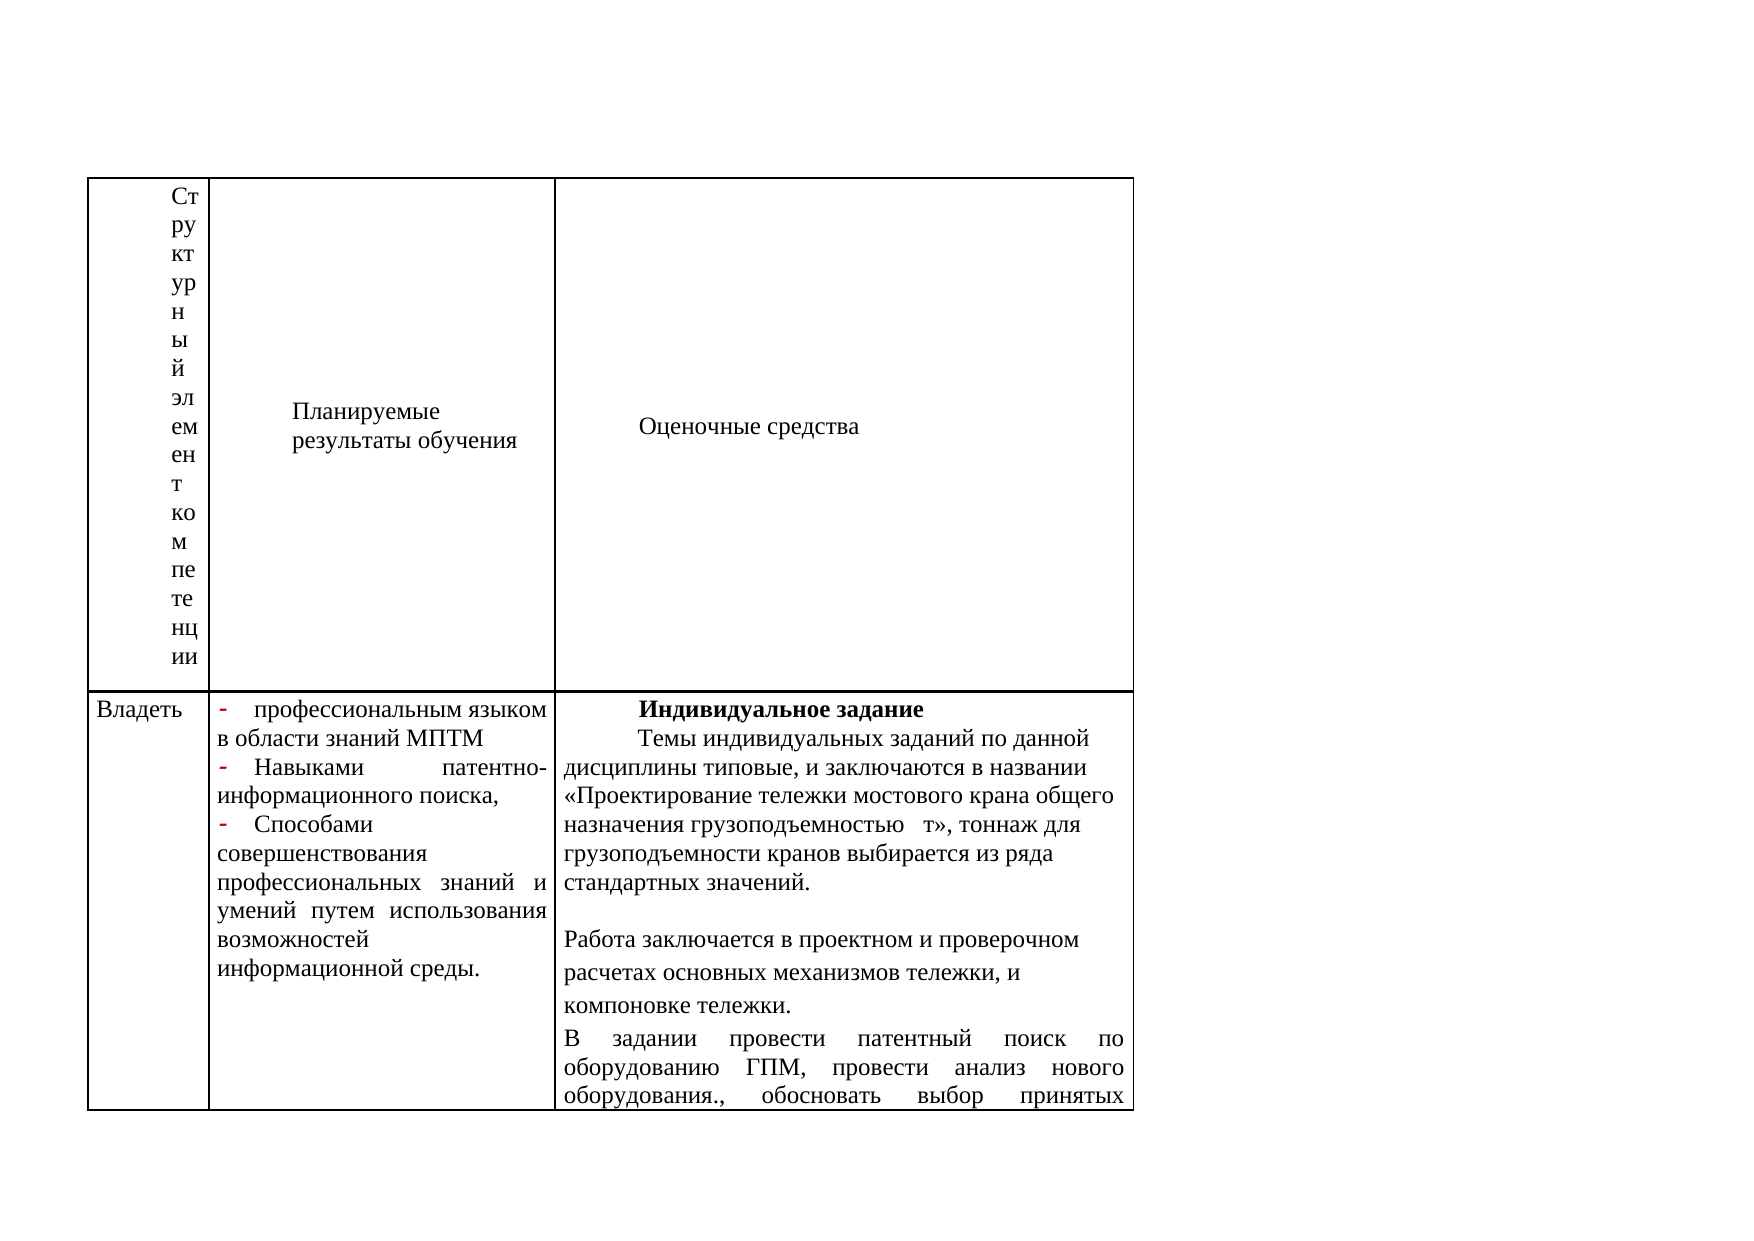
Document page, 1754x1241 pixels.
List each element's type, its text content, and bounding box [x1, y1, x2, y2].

table_header Оценочные средства [556, 179, 1133, 690]
table_header Структурный элемент компетенции [89, 179, 208, 690]
table_cell Владеть [89, 693, 208, 1109]
table_cell Индивидуальное задание Темы индивидуальных заданий по данной дисциплины типовые, и заключаются в названии «Проектирование тележки мостового крана общего назначения грузоподъемностью т», тоннаж для грузоподъемности кранов выбирается из ряда стандартных значений. Работа заключается в проектном и проверочном расчетах основных механизмов тележки, и компоновке тележки. В задании провести патентный поиск по оборудованию ГПМ, провести анализ нового оборудования., обосновать выбор принятых решений. Требуется разработать чертеж компоновки тележки крана – А2; [556, 693, 1133, 1109]
table_header Планируемые результаты обучения [210, 179, 554, 690]
table_cell профессиональным языком в области знаний МПТМ Навыками патентно-информационного поиска, Способами совершенствования профессиональных знаний и умений путем использования возможностей информационной среды. [210, 693, 554, 1109]
